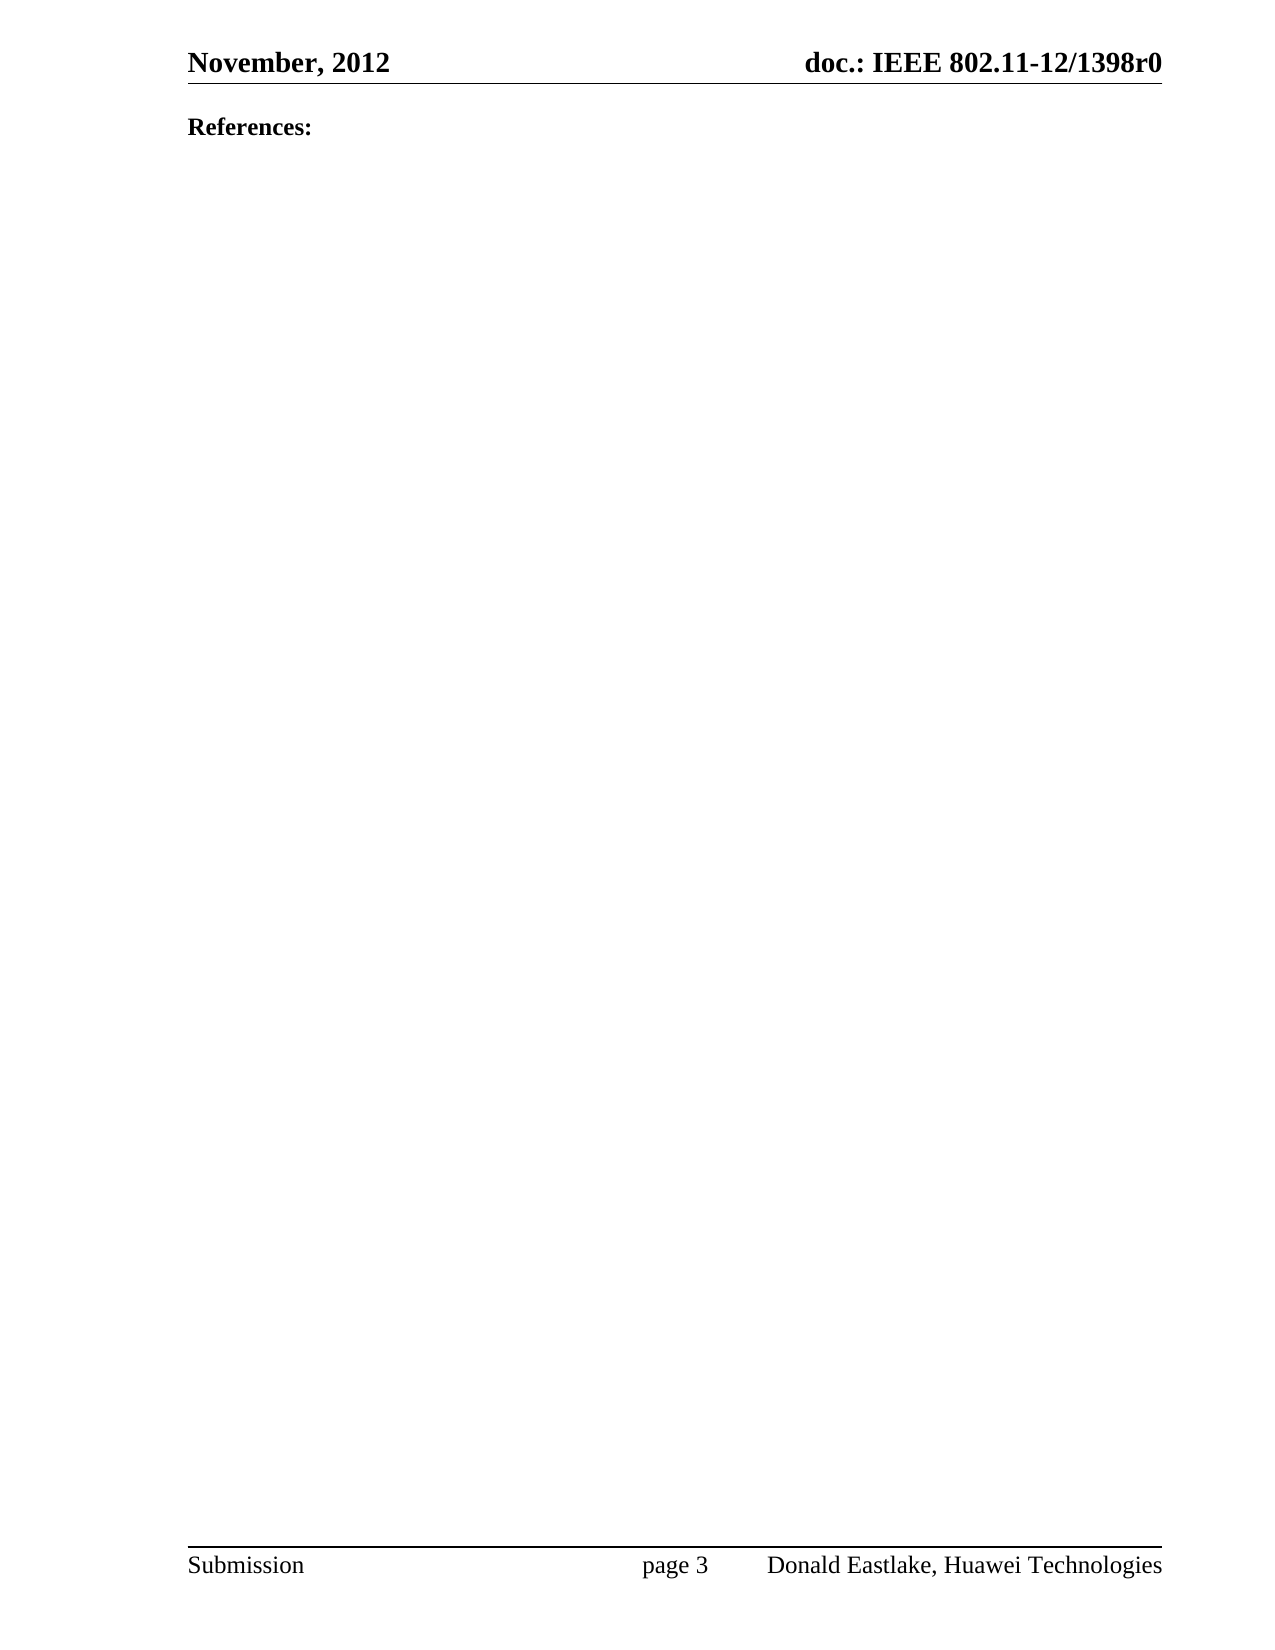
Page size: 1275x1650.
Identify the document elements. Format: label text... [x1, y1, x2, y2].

text References: [187, 112, 1162, 141]
